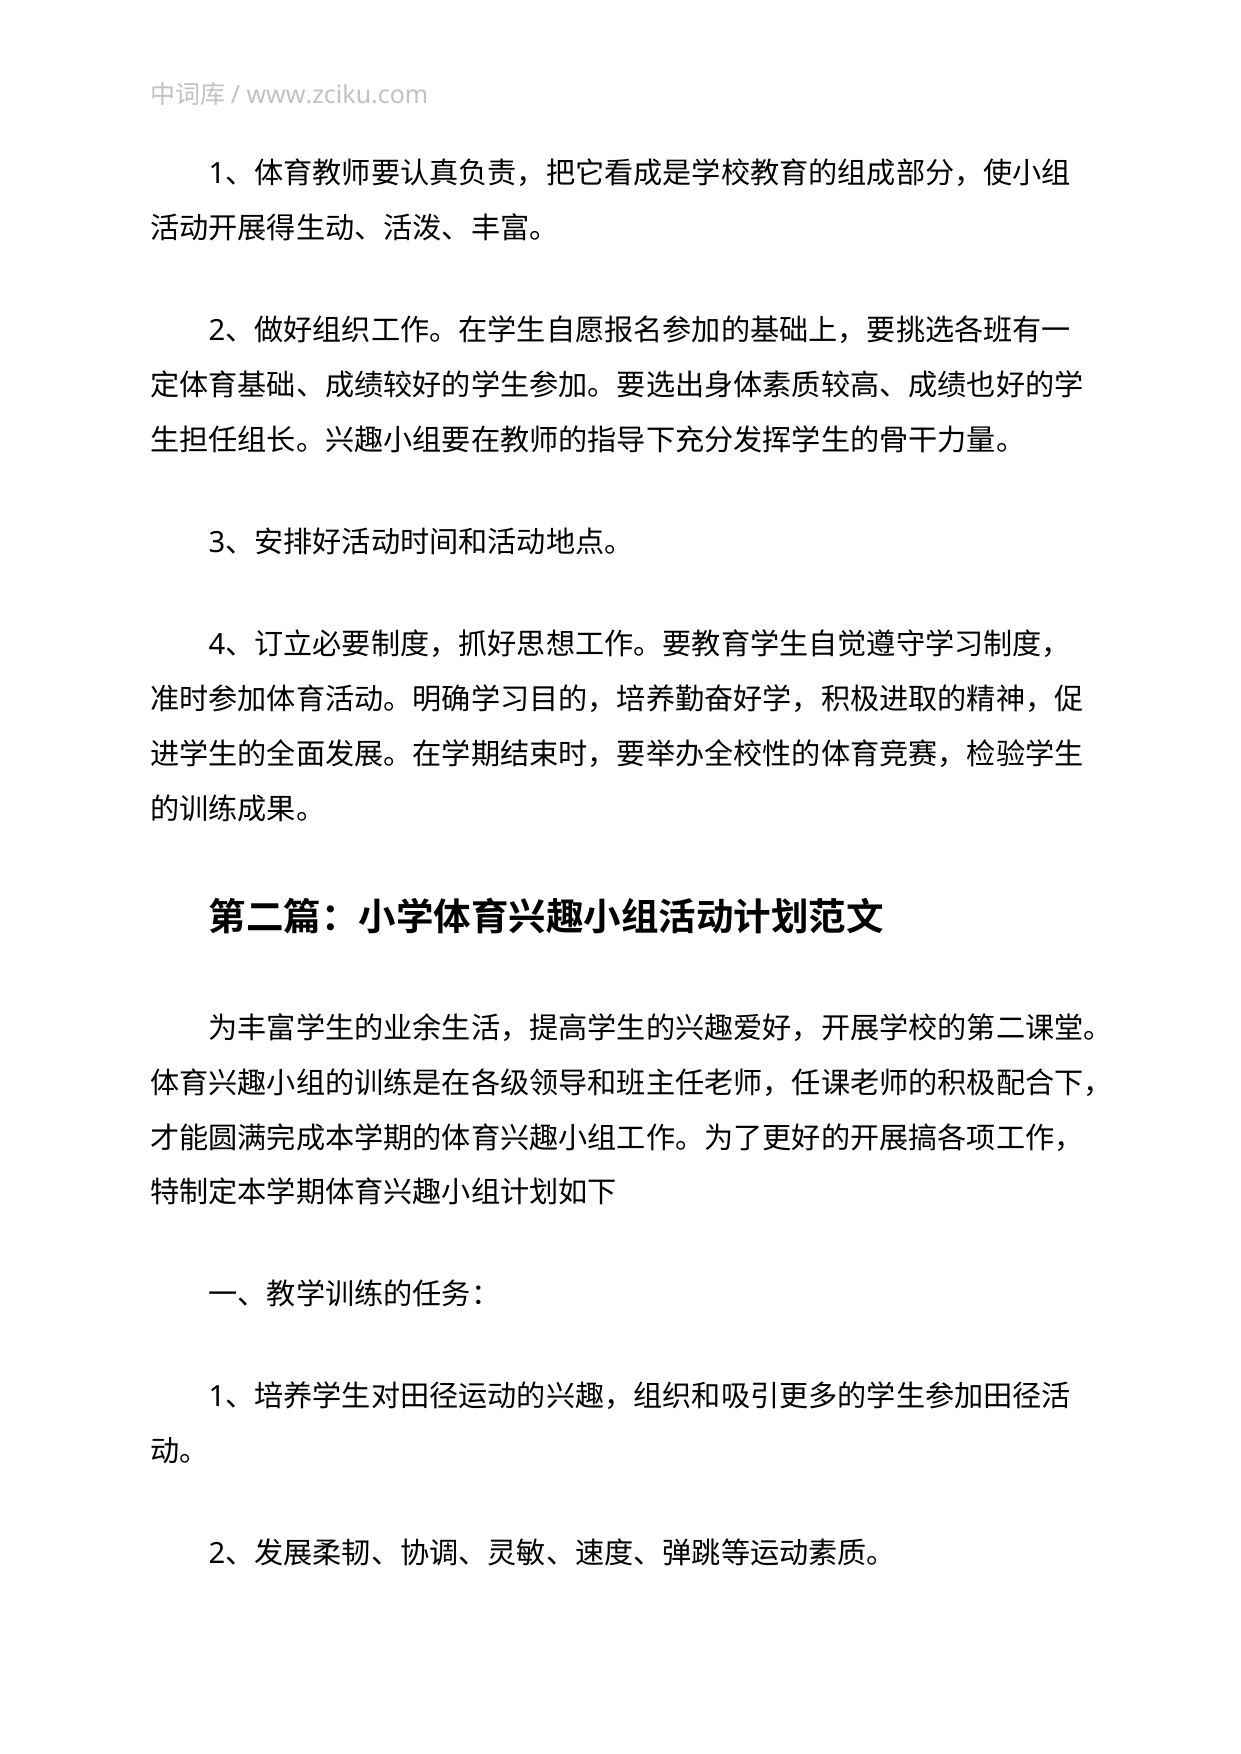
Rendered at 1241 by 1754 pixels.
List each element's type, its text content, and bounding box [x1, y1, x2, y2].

text 1、培养学生对田径运动的兴趣，组织和吸引更多的学生参加田径活动。 [150, 1373, 1090, 1470]
text 2、做好组织工作。在学生自愿报名参加的基础上，要挑选各班有一定体育基础、成绩较好的学生参加。要选出身体素质较高、成绩也好的学生担任组长。兴趣小组要在教师的指导下充分发挥学生的骨干力量。 [150, 307, 1090, 459]
text 2、发展柔韧、协调、灵敏、速度、弹跳等运动素质。 [150, 1529, 1090, 1572]
text 第二篇：小学体育兴趣小组活动计划范文 [150, 887, 1090, 941]
text 一、教学训练的任务： [150, 1271, 1090, 1313]
text 4、订立必要制度，抓好思想工作。要教育学生自觉遵守学习制度，准时参加体育活动。明确学习目的，培养勤奋好学，积极进取的精神，促进学生的全面发展。在学期结束时，要举办全校性的体育竞赛，检验学生的训练成果。 [150, 620, 1090, 827]
text 3、安排好活动时间和活动地点。 [150, 518, 1090, 561]
text 1、体育教师要认真负责，把它看成是学校教育的组成部分，使小组活动开展得生动、活泼、丰富。 [150, 150, 1090, 247]
text 为丰富学生的业余生活，提高学生的兴趣爱好，开展学校的第二课堂。体育兴趣小组的训练是在各级领导和班主任老师，任课老师的积极配合下，才能圆满完成本学期的体育兴趣小组工作。为了更好的开展搞各项工作，特制定本学期体育兴趣小组计划如下 [150, 1004, 1090, 1211]
